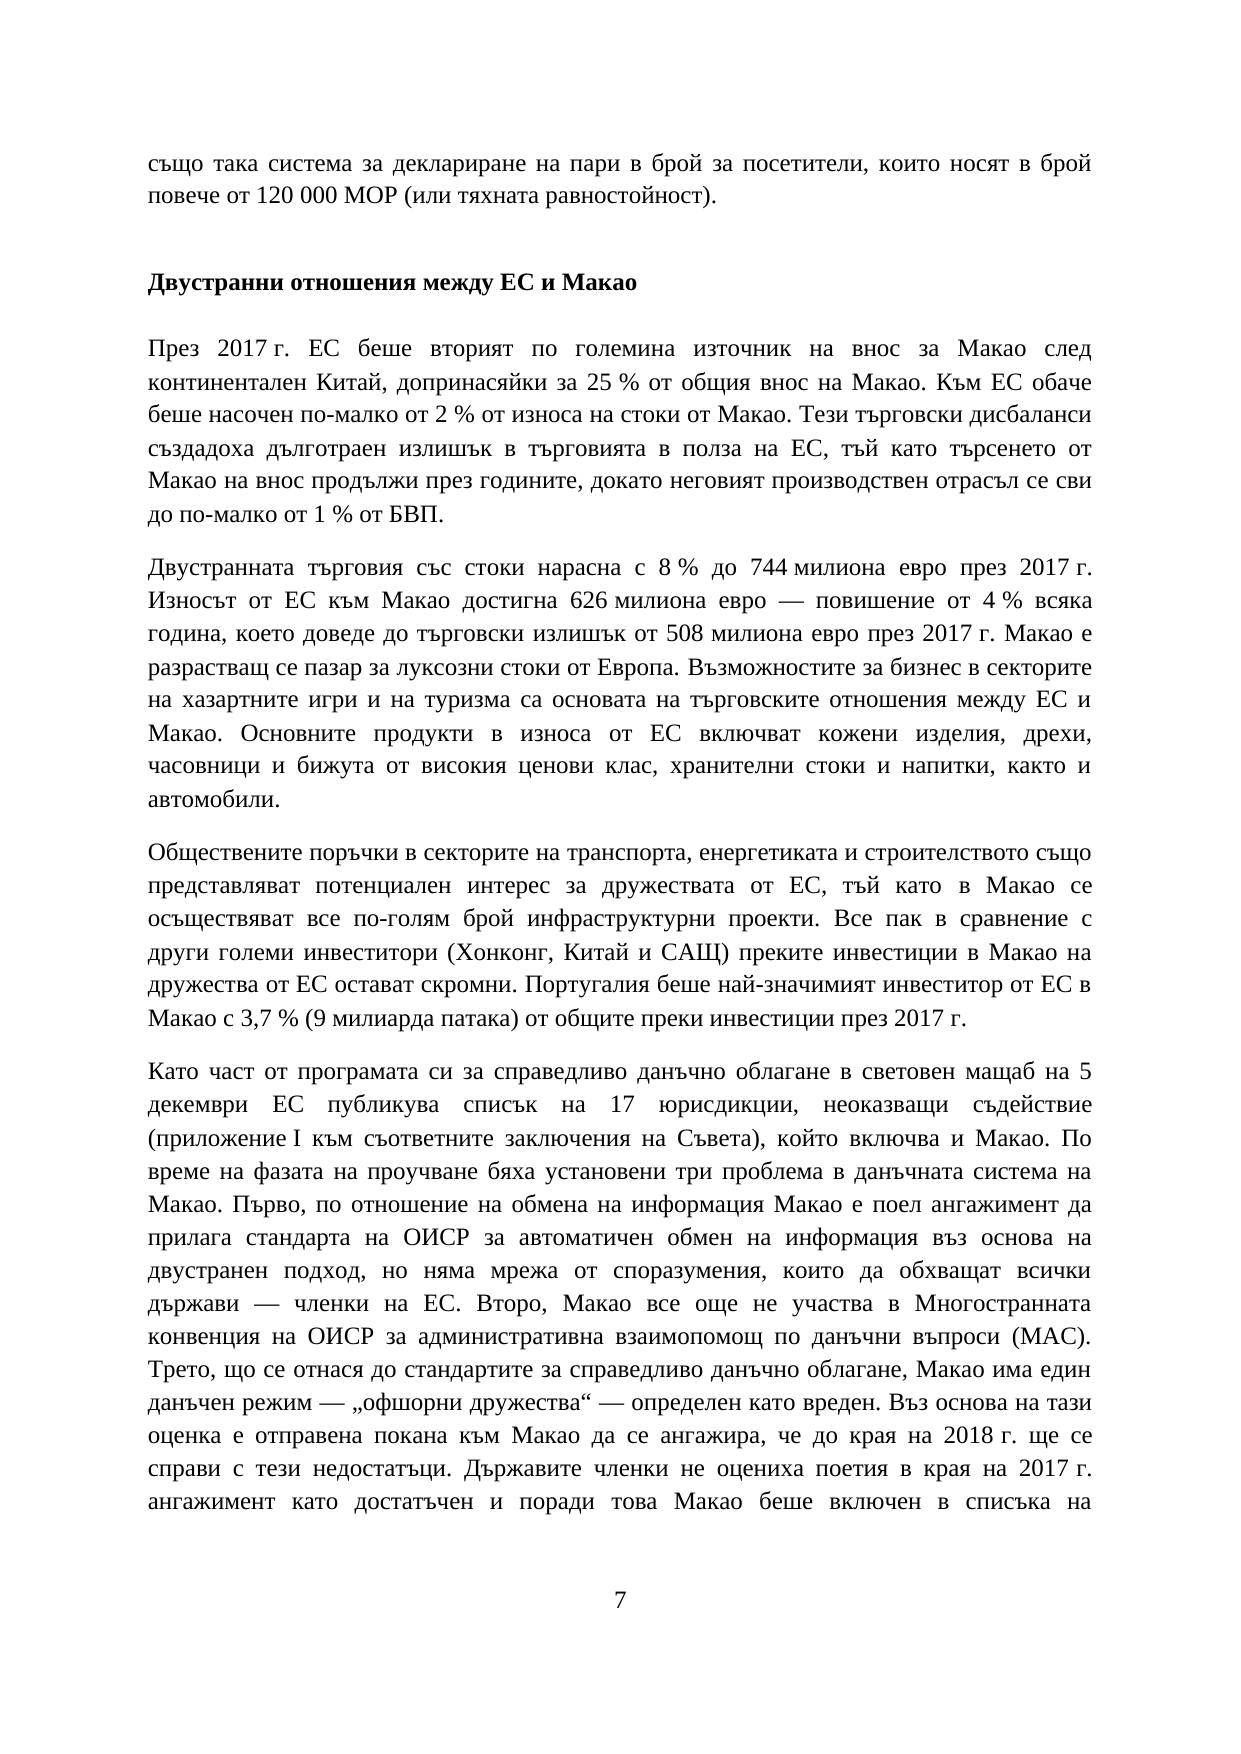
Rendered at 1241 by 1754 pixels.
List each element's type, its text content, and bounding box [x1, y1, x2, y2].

text Двустранни отношения между ЕС и Макао [148, 267, 1093, 296]
text През 2017 г. ЕС беше вторият по големина източник на внос за Макао след континентален Китай, допринасяйки за 25 % от общия внос на Макао. Към ЕС обаче беше насочен по-малко от 2 % от износа на стоки от Макао. Тези търговски дисбаланси създадоха дълготраен излишък в търговията в полза на ЕС, тъй като търсенето от Макао на внос продължи през годините, докато неговият производствен отрасъл се сви до по-малко от 1 % от БВП. [148, 333, 1093, 527]
text Обществените поръчки в секторите на транспорта, енергетиката и строителството също представляват потенциален интерес за дружествата от ЕС, тъй като в Макао се осъществяват все по-голям брой инфраструктурни проекти. Все пак в сравнение с други големи инвеститори (Хонконг, Китай и САЩ) преките инвестиции в Макао на дружества от ЕС остават скромни. Португалия беше най-значимият инвеститор от ЕС в Макао с 3,7 % (9 милиарда патака) от общите преки инвестиции през 2017 г. [148, 837, 1093, 1031]
text Двустранната търговия със стоки нарасна с 8 % до 744 милиона евро през 2017 г. Износът от ЕС към Макао достигна 626 милиона евро — повишение от 4 % всяка година, което доведе до търговски излишък от 508 милиона евро през 2017 г. Макао е разрастващ се пазар за луксозни стоки от Европа. Възможностите за бизнес в секторите на хазартните игри и на туризма са основата на търговските отношения между ЕС и Макао. Основните продукти в износа от ЕС включват кожени изделия, дрехи, часовници и бижута от високия ценови клас, хранителни стоки и напитки, както и автомобили. [148, 552, 1093, 812]
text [148, 1056, 1093, 1515]
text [148, 148, 1093, 209]
